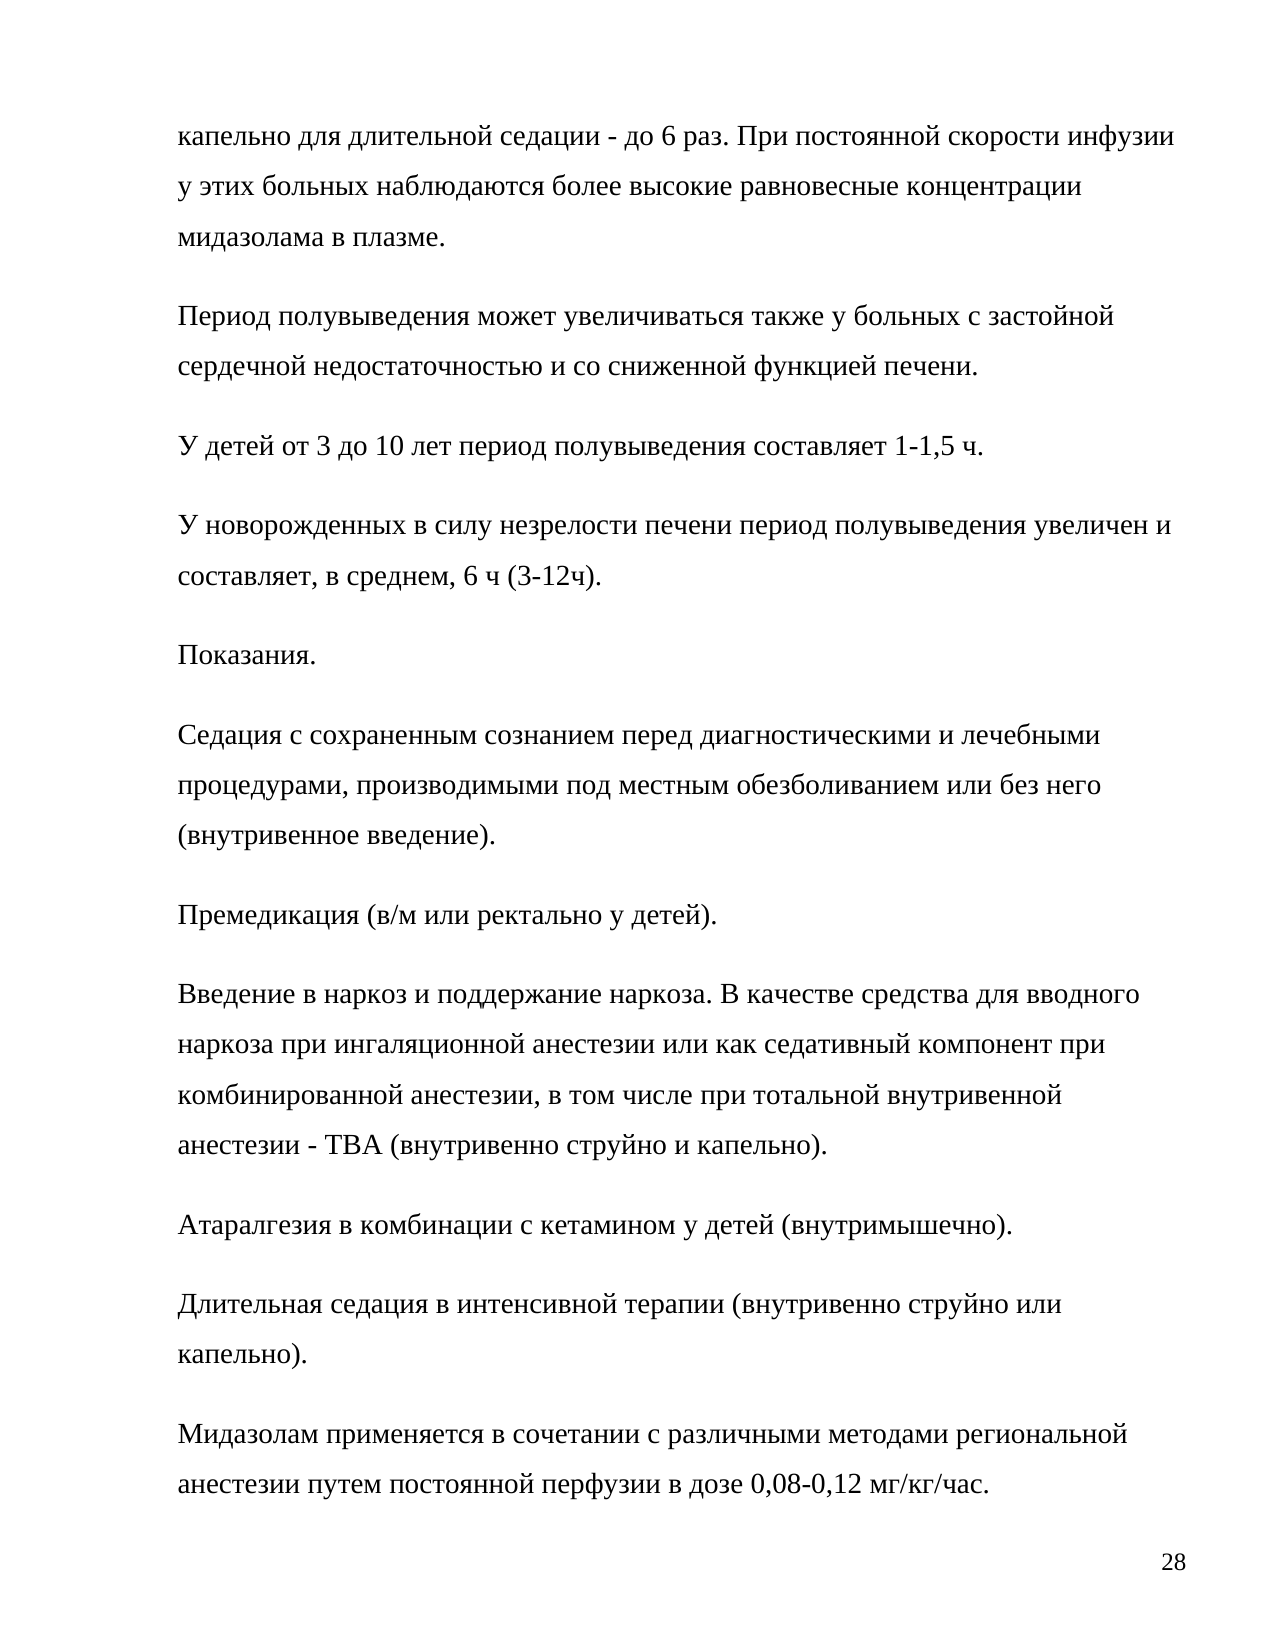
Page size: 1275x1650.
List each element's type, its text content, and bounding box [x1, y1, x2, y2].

text Введение в наркоз и поддержание наркоза. В качестве средства для вводного наркоза при ингаляционной анестезии или как седативный компонент при комбинированной анестезии, в том числе при тотальной внутривенной анестезии - ТВА (внутривенно струйно и капельно). [177, 976, 1186, 1161]
text Седация с сохраненным сознанием перед диагностическими и лечебными процедурами, производимыми под местным обезболиванием или без него (внутривенное введение). [177, 717, 1186, 851]
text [177, 118, 1186, 252]
text Период полувыведения может увеличиваться также у больных с застойной сердечной недостаточностью и со сниженной функцией печени. [177, 298, 1186, 382]
text У детей от 3 до 10 лет период полувыведения составляет 1-1,5 ч. [177, 428, 1186, 462]
text Длительная седация в интенсивной терапии (внутривенно струйно или капельно). [177, 1286, 1186, 1370]
text Показания. [177, 637, 1186, 671]
text Мидазолам применяется в сочетании с различными методами региональной анестезии путем постоянной перфузии в дозе 0,08-0,12 мг/кг/час. [177, 1416, 1186, 1500]
text Атаралгезия в комбинации с кетамином у детей (внутримышечно). [177, 1207, 1186, 1240]
text Премедикация (в/м или ректально у детей). [177, 897, 1186, 930]
text У новорожденных в силу незрелости печени период полувыведения увеличен и составляет, в среднем, 6 ч (3-12ч). [177, 507, 1186, 591]
